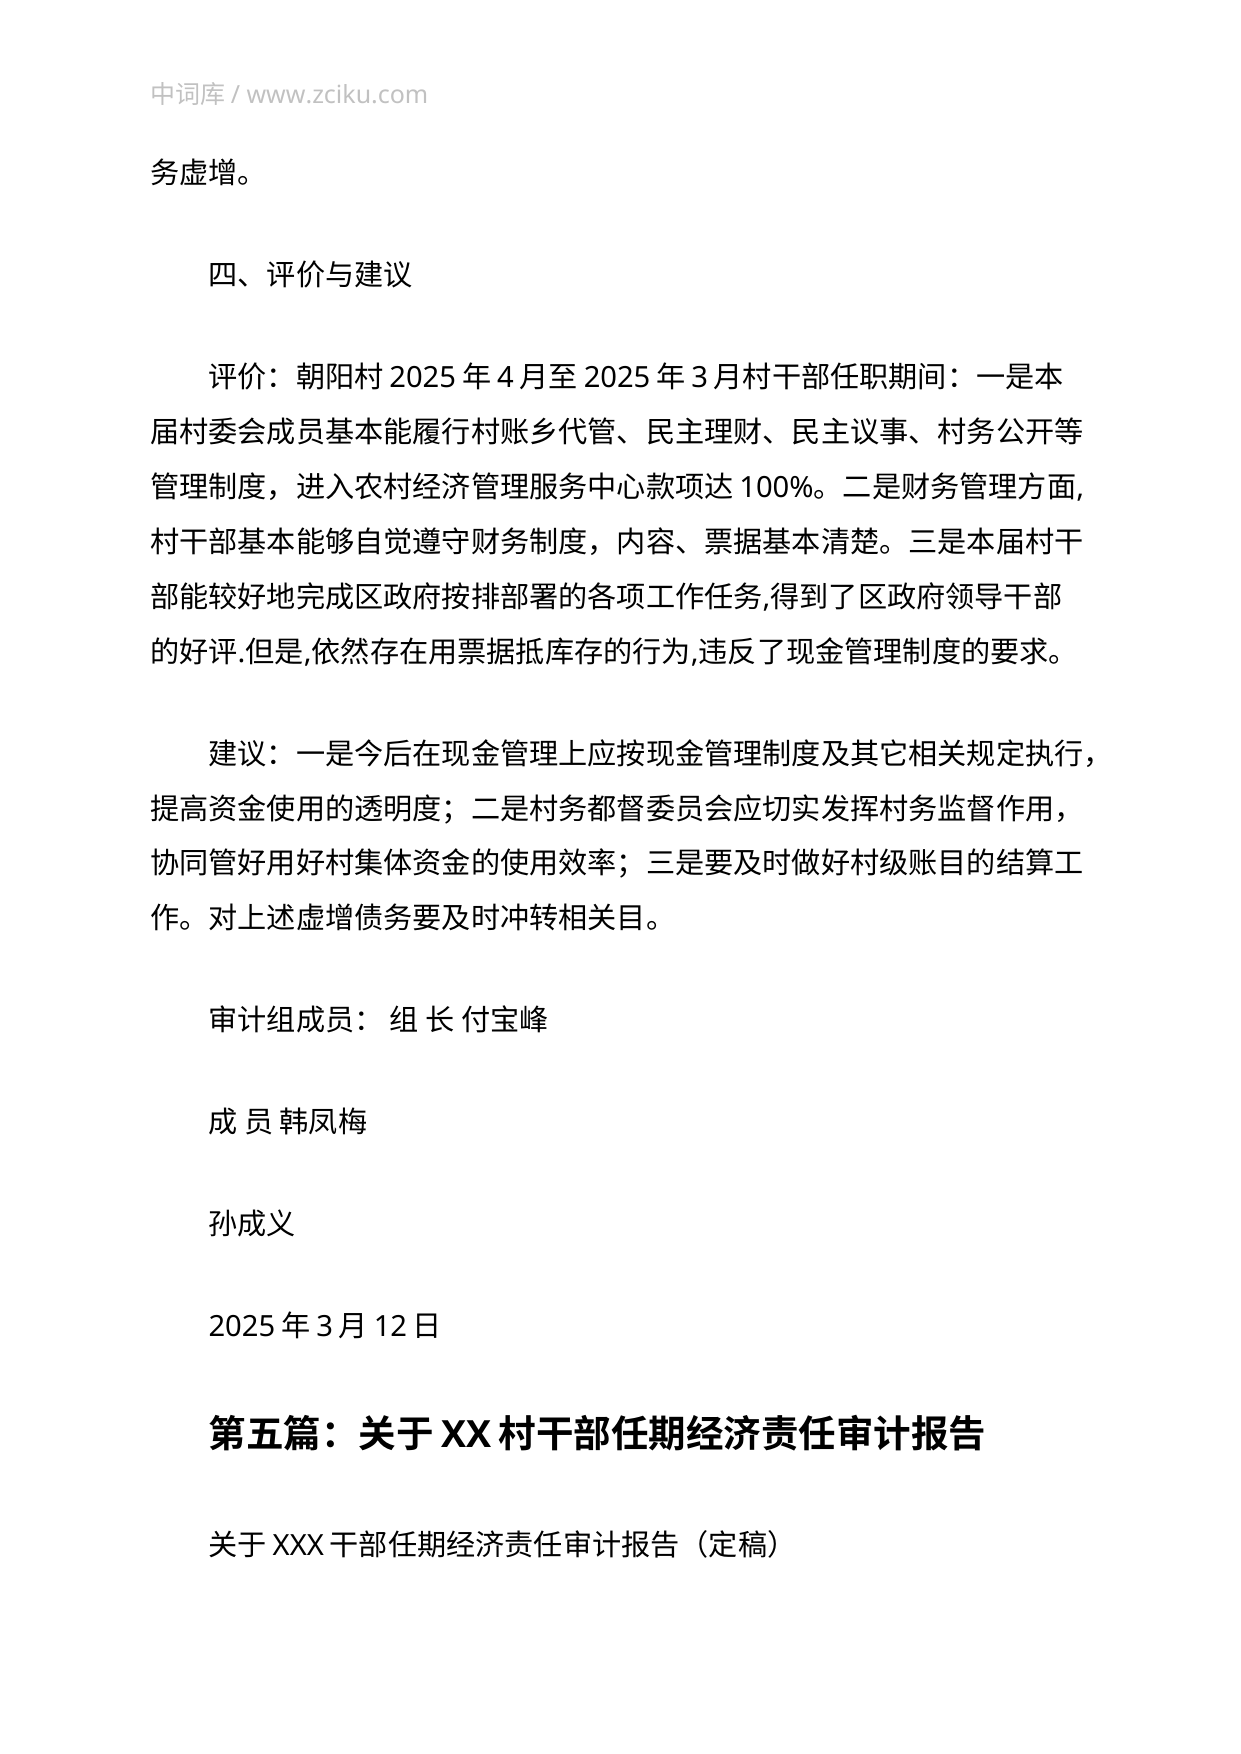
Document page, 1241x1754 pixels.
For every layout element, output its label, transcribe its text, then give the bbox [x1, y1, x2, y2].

text 第五篇：关于XX村干部任期经济责任审计报告 [150, 1404, 1090, 1458]
text 四、评价与建议 [150, 252, 1090, 294]
text 2025年3月12日 [150, 1302, 1090, 1344]
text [150, 150, 1090, 192]
text 成 员 韩凤梅 [150, 1098, 1090, 1141]
text 孙成义 [150, 1200, 1090, 1243]
text 评价：朝阳村2025年4月至2025年3月村干部任职期间：一是本届村委会成员基本能履行村账乡代管、民主理财、民主议事、村务公开等管理制度，进入农村经济管理服务中心款项达100%。二是财务管理方面,村干部基本能够自觉遵守财务制度，内容、票据基本清楚。三是本届村干部能较好地完成区政府按排部署的各项工作任务,得到了区政府领导干部的好评.但是,依然存在用票据抵库存的行为,违反了现金管理制度的要求。 [150, 353, 1090, 671]
text 关于XXX干部任期经济责任审计报告（定稿） [150, 1522, 1090, 1564]
text 建议：一是今后在现金管理上应按现金管理制度及其它相关规定执行，提高资金使用的透明度；二是村务都督委员会应切实发挥村务监督作用，协同管好用好村集体资金的使用效率；三是要及时做好村级账目的结算工作。对上述虚增债务要及时冲转相关目。 [150, 730, 1090, 937]
text 审计组成员： 组 长 付宝峰 [150, 997, 1090, 1039]
